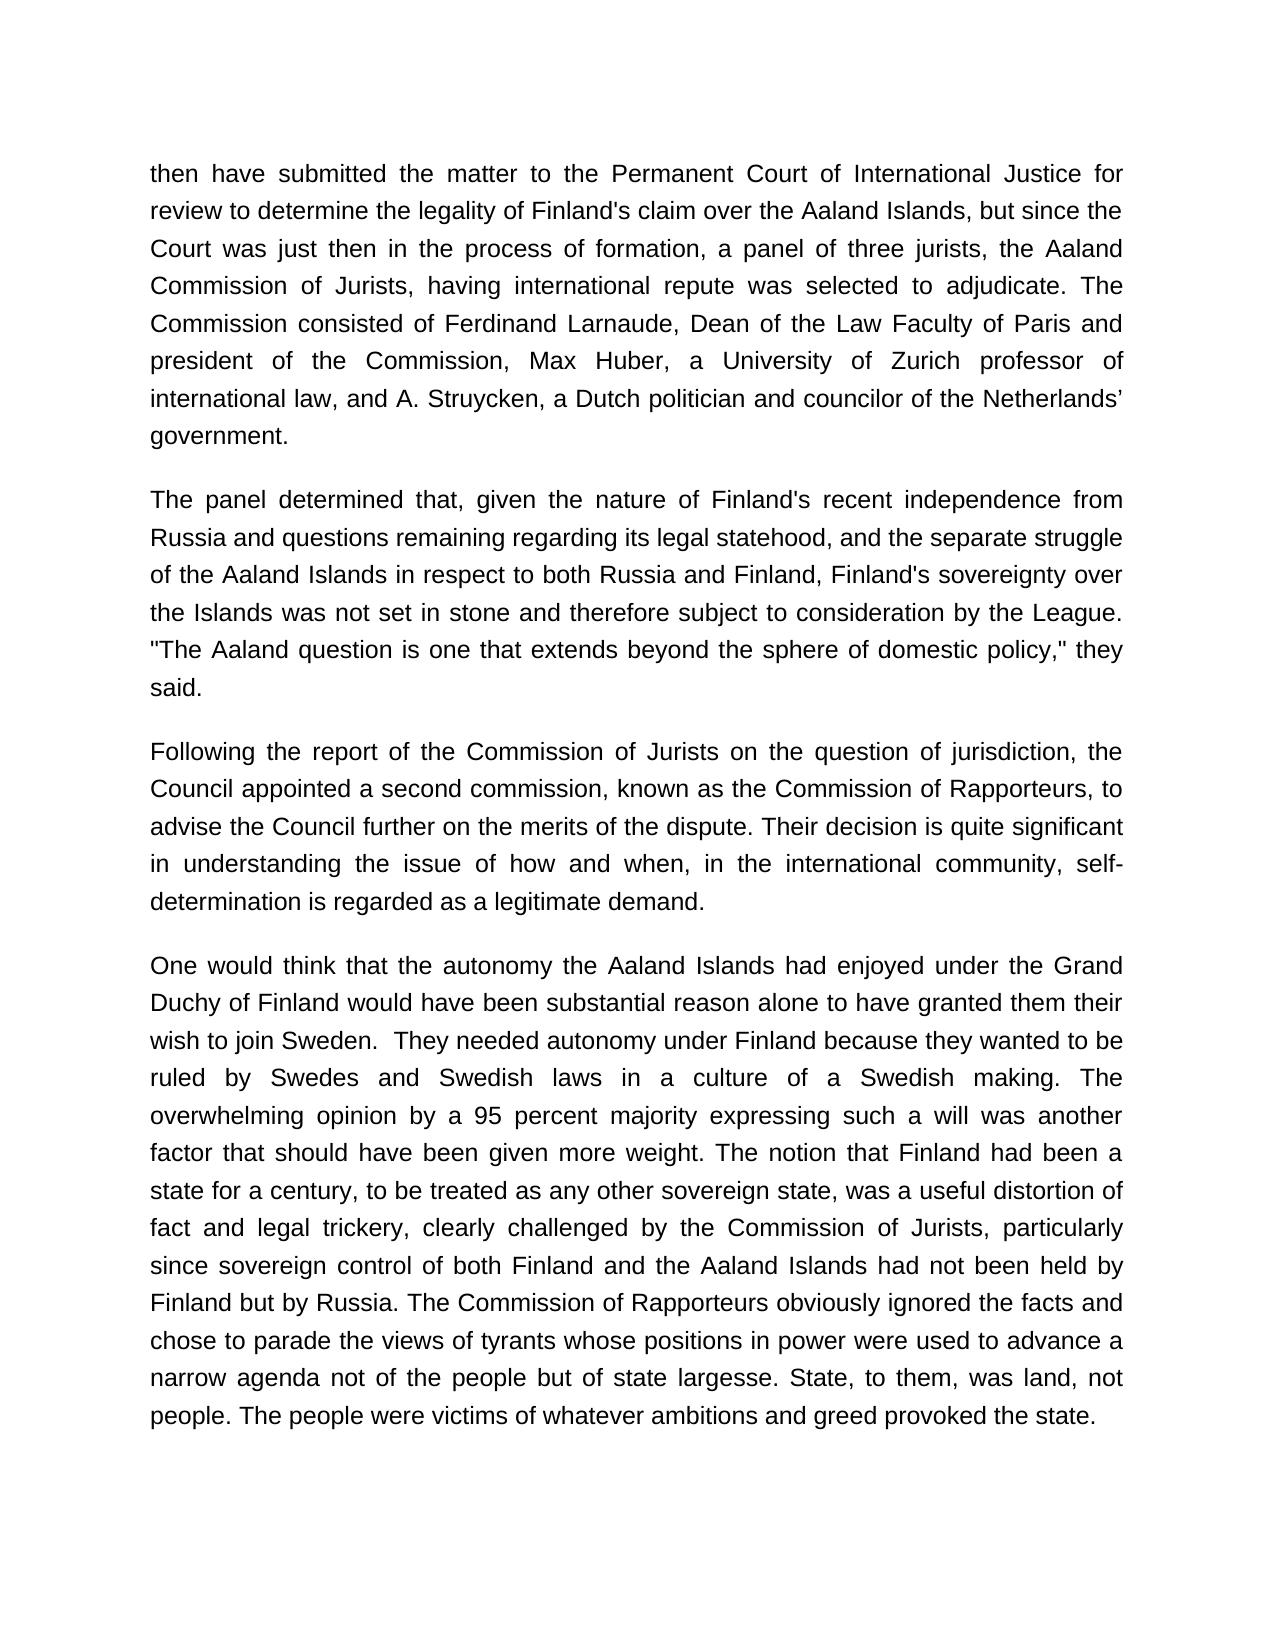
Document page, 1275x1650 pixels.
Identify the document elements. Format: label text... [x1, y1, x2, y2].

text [150, 150, 1125, 450]
text The panel determined that, given the nature of Finland's recent independence from Russia and questions remaining regarding its legal statehood, and the separate struggle of the Aaland Islands in respect to both Russia and Finland, Finland's sovereignty over the Islands was not set in stone and therefore subject to consideration by the League. "The Aaland question is one that extends beyond the sphere of domestic policy," they said. [150, 477, 1125, 702]
text Following the report of the Commission of Jurists on the question of jurisdiction, the Council appointed a second commission, known as the Commission of Rapporteurs, to advise the Council further on the merits of the dispute. Their decision is quite significant in understanding the issue of how and when, in the international community, self-determination is regarded as a legitimate demand. [150, 728, 1125, 916]
text One would think that the autonomy the Aaland Islands had enjoyed under the Grand Duchy of Finland would have been substantial reason alone to have granted them their wish to join Sweden. They needed autonomy under Finland because they wanted to be ruled by Swedes and Swedish laws in a culture of a Swedish making. The overwhelming opinion by a 95 percent majority expressing such a will was another factor that should have been given more weight. The notion that Finland had been a state for a century, to be treated as any other sovereign state, was a useful distortion of fact and legal trickery, clearly challenged by the Commission of Jurists, particularly since sovereign control of both Finland and the Aaland Islands had not been held by Finland but by Russia. The Commission of Rapporteurs obviously ignored the facts and chose to parade the views of tyrants whose positions in power were used to advance a narrow agenda not of the people but of state largesse. State, to them, was land, not people. The people were victims of whatever ambitions and greed provoked the state. [150, 942, 1125, 1430]
